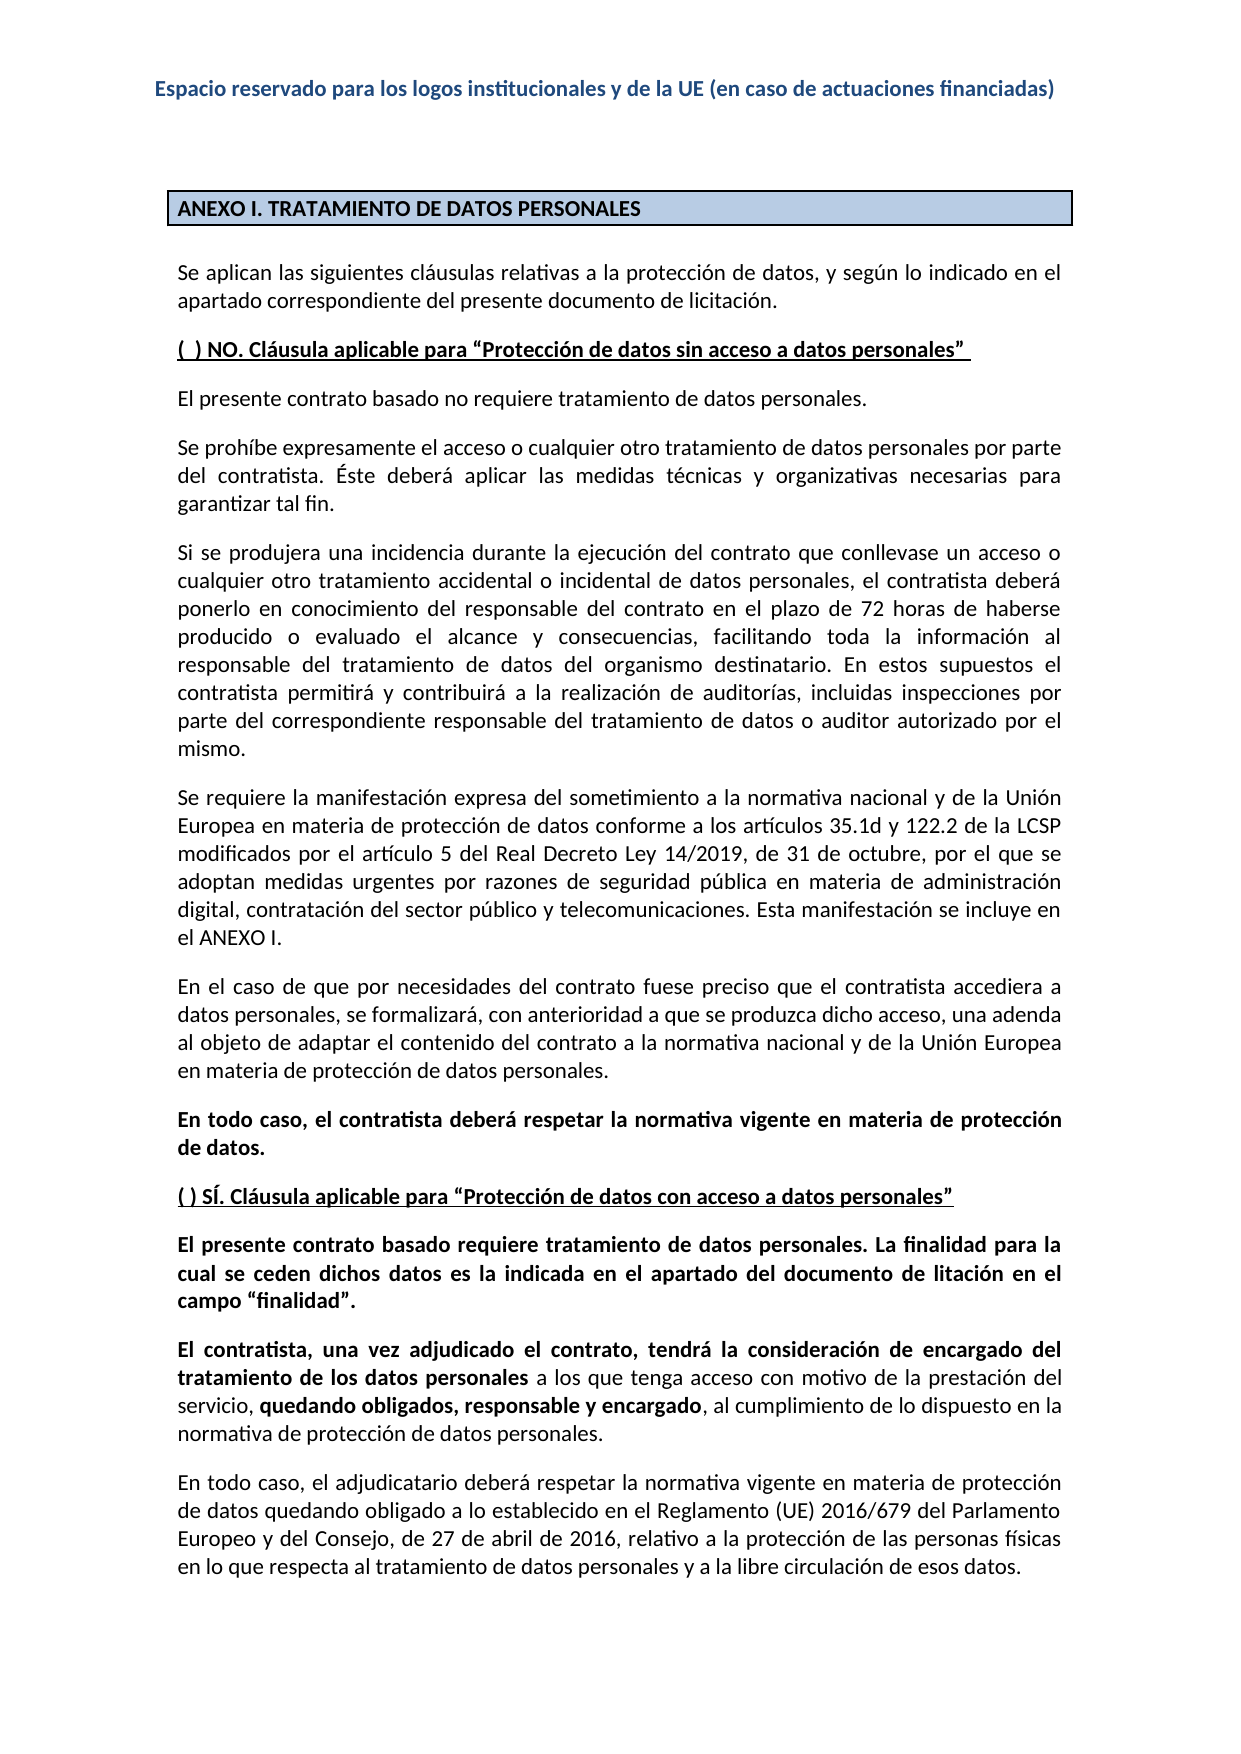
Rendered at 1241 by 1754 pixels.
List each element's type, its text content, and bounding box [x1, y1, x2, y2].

subtitle ANEXO I. TRATAMIENTO DE DATOS PERSONALES [169, 192, 1071, 224]
text El contratista, una vez adjudicado el contrato, tendrá la consideración de encargado del tratamiento de los datos personales a los que tenga acceso con motivo de la prestación del servicio, quedando obligados, responsable y encargado, al cumplimiento de lo dispuesto en la normativa de protección de datos personales. [177, 1336, 1063, 1448]
text El presente contrato basado requiere tratamiento de datos personales. La finalidad para la cual se ceden dichos datos es la indicada en el apartado del documento de litación en el campo “finalidad”. [177, 1231, 1063, 1315]
text ( ) NO. Cláusula aplicable para “Protección de datos sin acceso a datos personales” [177, 335, 1063, 363]
text Se prohíbe expresamente el acceso o cualquier otro tratamiento de datos personales por parte del contratista. Éste deberá aplicar las medidas técnicas y organizativas necesarias para garantizar tal fin. [177, 433, 1063, 517]
text Se aplican las siguientes cláusulas relativas a la protección de datos, y según lo indicado en el apartado correspondiente del presente documento de licitación. [177, 258, 1063, 314]
text Se requiere la manifestación expresa del sometimiento a la normativa nacional y de la Unión Europea en materia de protección de datos conforme a los artículos 35.1d y 122.2 de la LCSP modificados por el artículo 5 del Real Decreto Ley 14/2019, de 31 de octubre, por el que se adoptan medidas urgentes por razones de seguridad pública en materia de administración digital, contratación del sector público y telecomunicaciones. Esta manifestación se incluye en el ANEXO I. [177, 783, 1063, 951]
text ( ) SÍ. Cláusula aplicable para “Protección de datos con acceso a datos personales” [177, 1182, 1063, 1210]
text En todo caso, el contratista deberá respetar la normativa vigente en materia de protección de datos. [177, 1105, 1063, 1161]
text Si se produjera una incidencia durante la ejecución del contrato que conllevase un acceso o cualquier otro tratamiento accidental o incidental de datos personales, el contratista deberá ponerlo en conocimiento del responsable del contrato en el plazo de 72 horas de haberse producido o evaluado el alcance y consecuencias, facilitando toda la información al responsable del tratamiento de datos del organismo destinatario. En estos supuestos el contratista permitirá y contribuirá a la realización de auditorías, incluidas inspecciones por parte del correspondiente responsable del tratamiento de datos o auditor autorizado por el mismo. [177, 538, 1063, 762]
text En todo caso, el adjudicatario deberá respetar la normativa vigente en materia de protección de datos quedando obligado a lo establecido en el Reglamento (UE) 2016/679 del Parlamento Europeo y del Consejo, de 27 de abril de 2016, relativo a la protección de las personas físicas en lo que respecta al tratamiento de datos personales y a la libre circulación de esos datos. [177, 1468, 1063, 1581]
text En el caso de que por necesidades del contrato fuese preciso que el contratista accediera a datos personales, se formalizará, con anterioridad a que se produzca dicho acceso, una adenda al objeto de adaptar el contenido del contrato a la normativa nacional y de la Unión Europea en materia de protección de datos personales. [177, 972, 1063, 1084]
text El presente contrato basado no requiere tratamiento de datos personales. [177, 384, 1063, 412]
